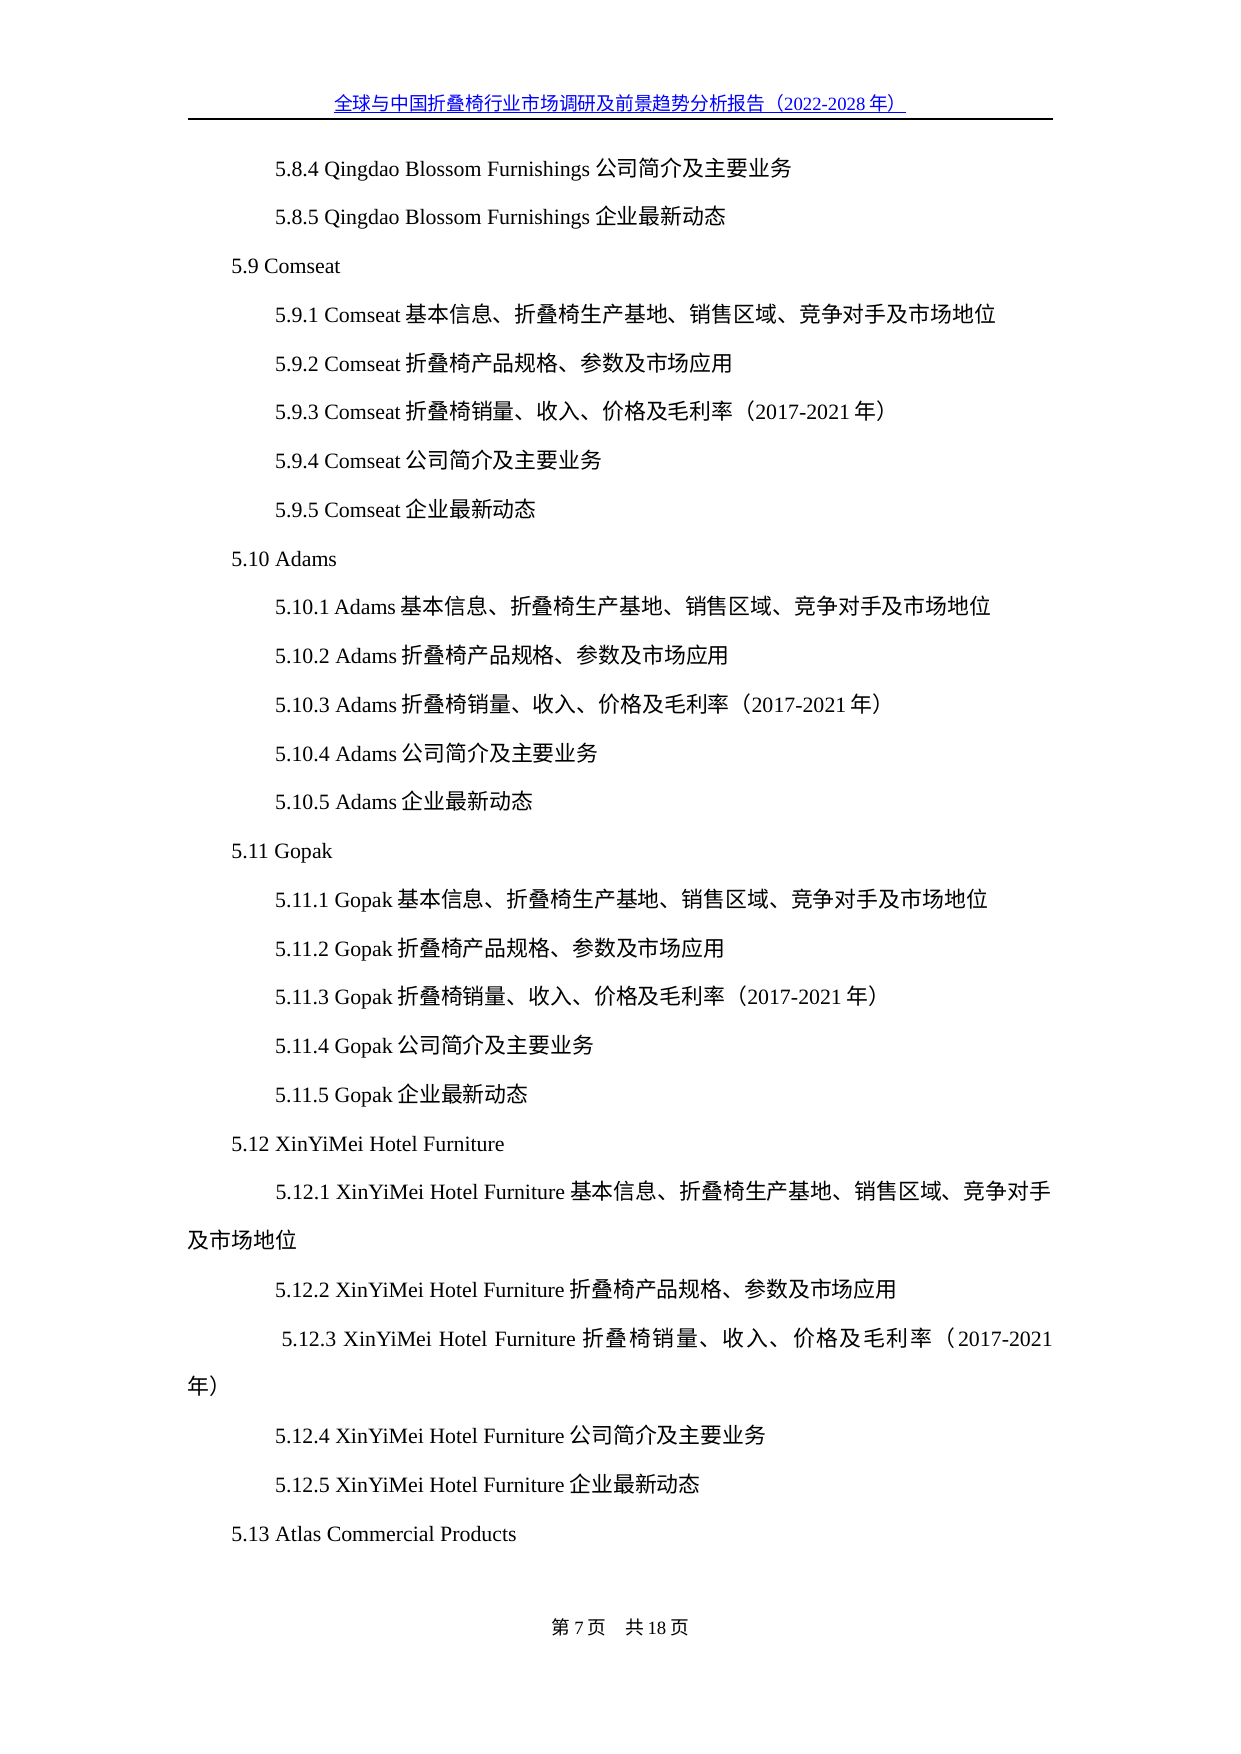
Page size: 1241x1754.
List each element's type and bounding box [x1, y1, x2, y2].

text [187, 150, 1053, 1548]
